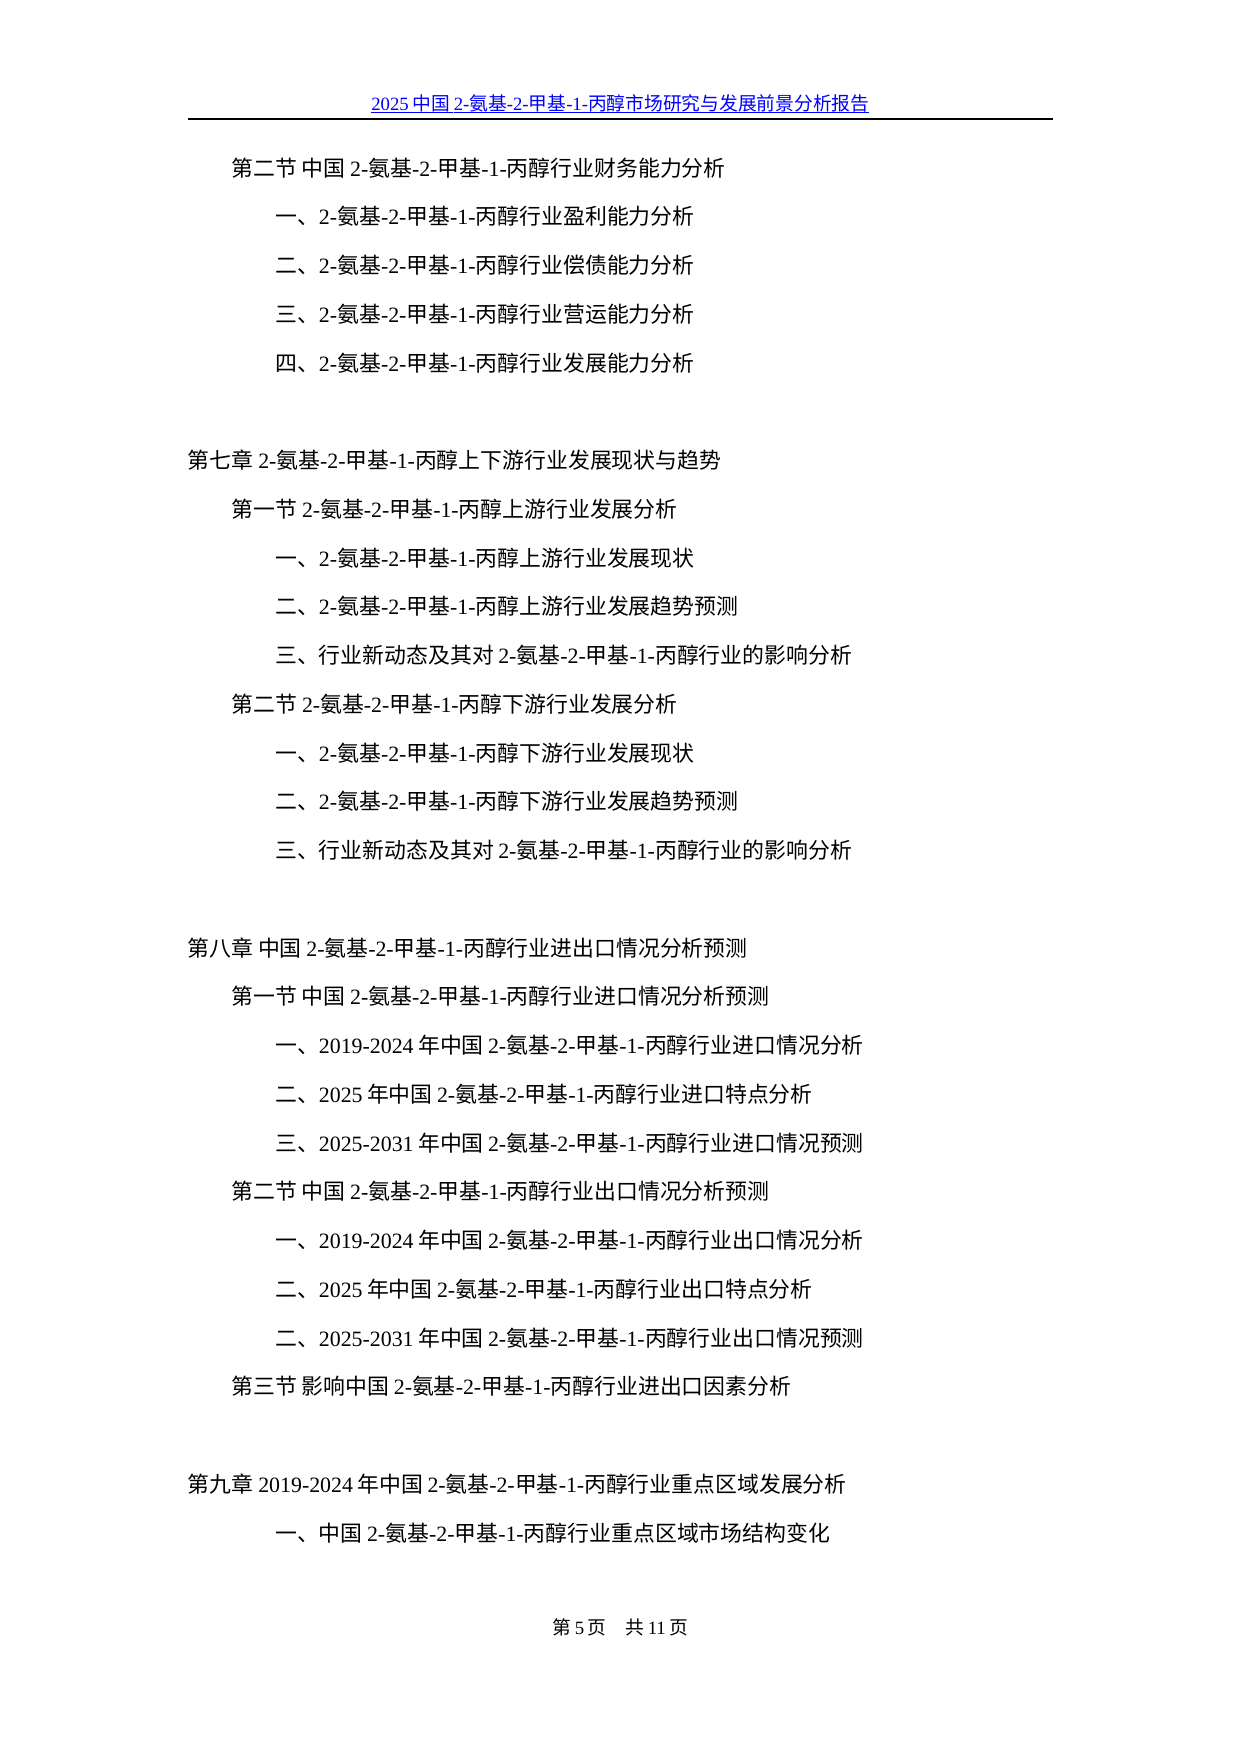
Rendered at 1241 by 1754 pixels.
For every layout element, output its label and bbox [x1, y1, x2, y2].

text [187, 150, 1053, 1548]
